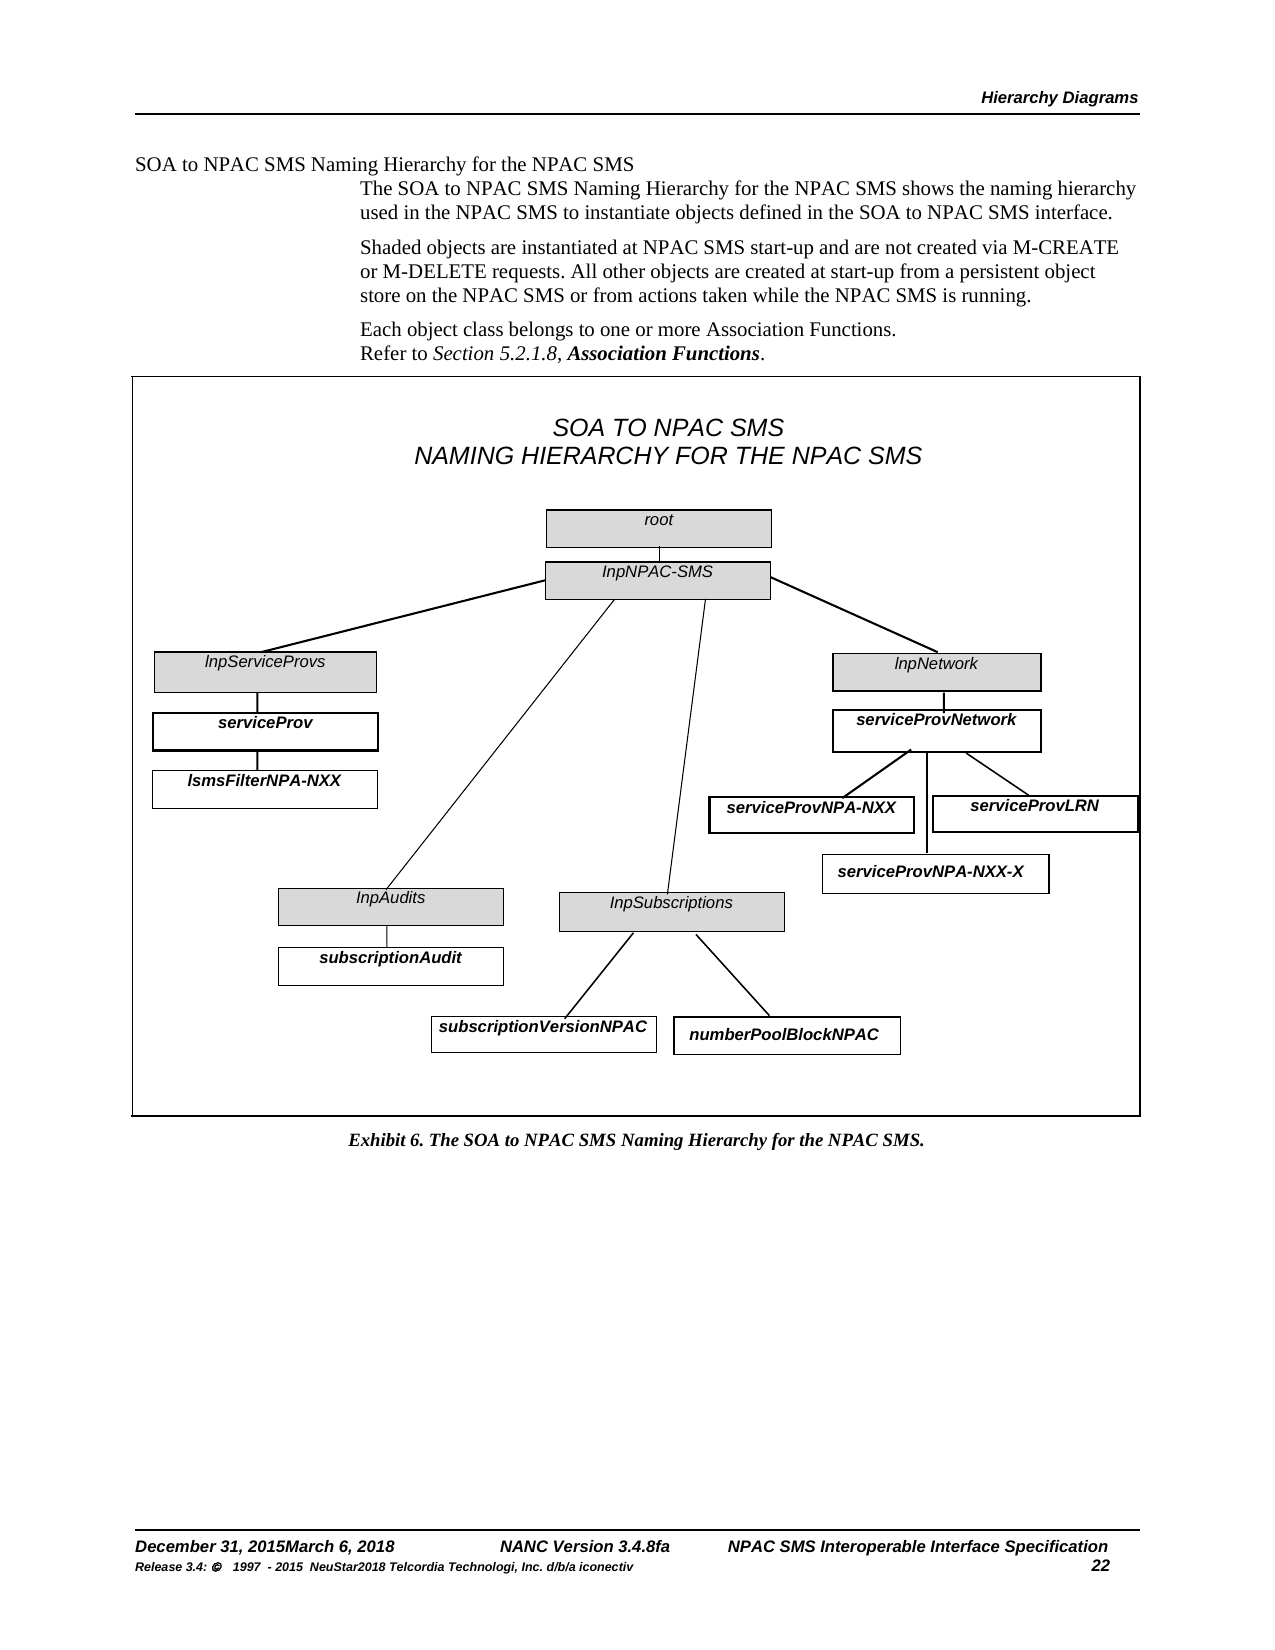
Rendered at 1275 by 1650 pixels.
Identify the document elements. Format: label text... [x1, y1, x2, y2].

text Each object class belongs to one or more Association Functions. Refer to Section 5.2.1.8, Association Functions. [360, 317, 1140, 365]
text Exhibit 6. The SOA to NPAC SMS Naming Hierarchy for the NPAC SMS. [135, 378, 1139, 1115]
text Shaded objects are instantiated at NPAC SMS start-up and are not created via M-CREATE or M-DELETE requests. All other objects are created at start-up from a persistent object store on the NPAC SMS or from actions taken while the NPAC SMS is running. [360, 234, 1140, 307]
text Exhibit 6. The SOA to NPAC SMS Naming Hierarchy for the NPAC SMS. [135, 1117, 1140, 1151]
text The SOA to NPAC SMS Naming Hierarchy for the NPAC SMS shows the naming hierarchy used in the NPAC SMS to instantiate objects defined in the SOA to NPAC SMS interface. [360, 176, 1140, 224]
